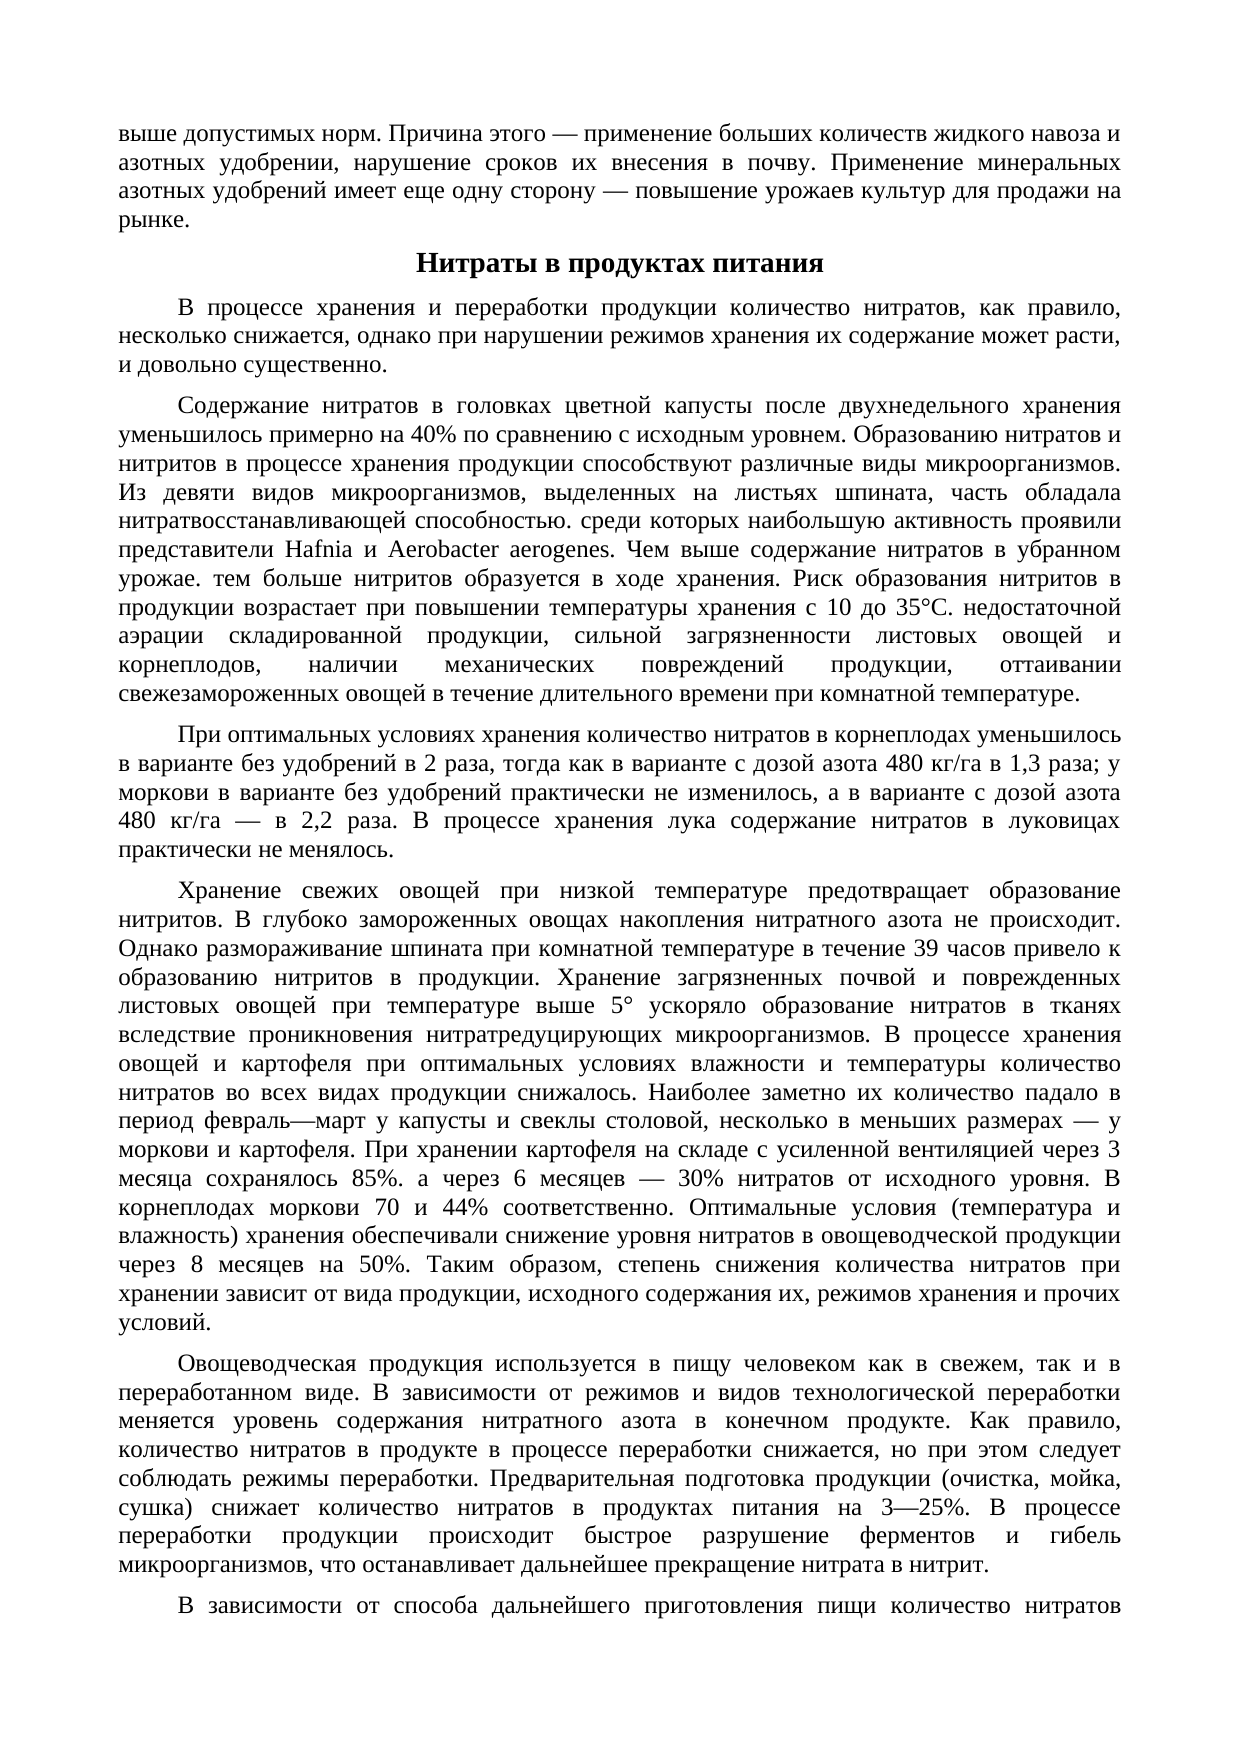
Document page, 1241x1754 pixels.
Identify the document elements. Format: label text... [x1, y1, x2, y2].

text Нитраты в продуктах питания [118, 246, 1122, 279]
text Содержание нитратов в головках цветной капусты после двухнедельного хранения уменьшилось примерно на 40% по сравнению с исходным уровнем. Образованию нитратов и нитритов в процессе хранения продукции способствуют различные виды микроорганизмов. Из девяти видов микроорганизмов, выделенных на листьях шпината, часть обладала нитратвосстанавливающей способностью. среди которых наибольшую активность проявили представители Hafnia и Aerobaсter aerogenes. Чем выше содержание нитратов в убранном урожае. тем больше нитритов образуется в ходе хранения. Риск образования нитритов в продукции возрастает при повышении температуры хранения с 10 до 35°С. недостаточной аэрации складированной продукции, сильной загрязненности листовых овощей и корнеплодов, наличии механических повреждений продукции, оттаивании свежезамороженных овощей в течение длительного времени при комнатной температуре. [118, 390, 1122, 707]
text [118, 118, 1122, 233]
text При оптимальных условиях хранения количество нитратов в корнеплодах уменьшилось в варианте без удобрений в 2 раза, тогда как в варианте с дозой азота 480 кг/га в 1,3 раза; у моркови в варианте без удобрений практически не изменилось, а в варианте с дозой азота 480 кг/га — в 2,2 раза. В процессе хранения лука содержание нитратов в луковицах практически не менялось. [118, 719, 1122, 863]
text В процессе хранения и переработки продукции количество нитратов, как правило, несколько снижается, однако при нарушении режимов хранения их содержание может расти, и довольно существенно. [118, 292, 1122, 378]
text Овощеводческая продукция используется в пищу человеком как в свежем, так и в переработанном виде. В зависимости от режимов и видов технологической переработки меняется уровень содержания нитратного азота в конечном продукте. Как правило, количество нитратов в продукте в процессе переработки снижается, но при этом следует соблюдать режимы переработки. Предварительная подготовка продукции (очистка, мойка, сушка) снижает количество нитратов в продуктах питания на 3—25%. В процессе переработки продукции происходит быстрое разрушение ферментов и гибель микроорганизмов, что останавливает дальнейшее прекращение нитрата в нитрит. [118, 1348, 1122, 1578]
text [118, 1590, 1122, 1619]
text Хранение свежих овощей при низкой температуре предотвращает образование нитритов. В глубоко замороженных овощах накопления нитратного азота не происходит. Однако размораживание шпината при комнатной температуре в течение 39 часов привело к образованию нитритов в продукции. Хранение загрязненных почвой и поврежденных листовых овощей при температуре выше 5° ускоряло образование нитратов в тканях вследствие проникновения нитратредуцирующих микроорганизмов. В процессе хранения овощей и картофеля при оптимальных условиях влажности и температуры количество нитратов во всех видах продукции снижалось. Наиболее заметно их количество падало в период февраль—март у капусты и свеклы столовой, несколько в меньших размерах — у моркови и картофеля. При хранении картофеля на складе с усиленной вентиляцией через 3 месяца сохранялось 85%. а через 6 месяцев — 30% нитратов от исходного уровня. В корнеплодах моркови 70 и 44% соответственно. Оптимальные условия (температура и влажность) хранения обеспечивали снижение уровня нитратов в овощеводческой продукции через 8 месяцев на 50%. Таким образом, степень снижения количества нитратов при хранении зависит от вида продукции, исходного содержания их, режимов хранения и прочих условий. [118, 875, 1122, 1335]
